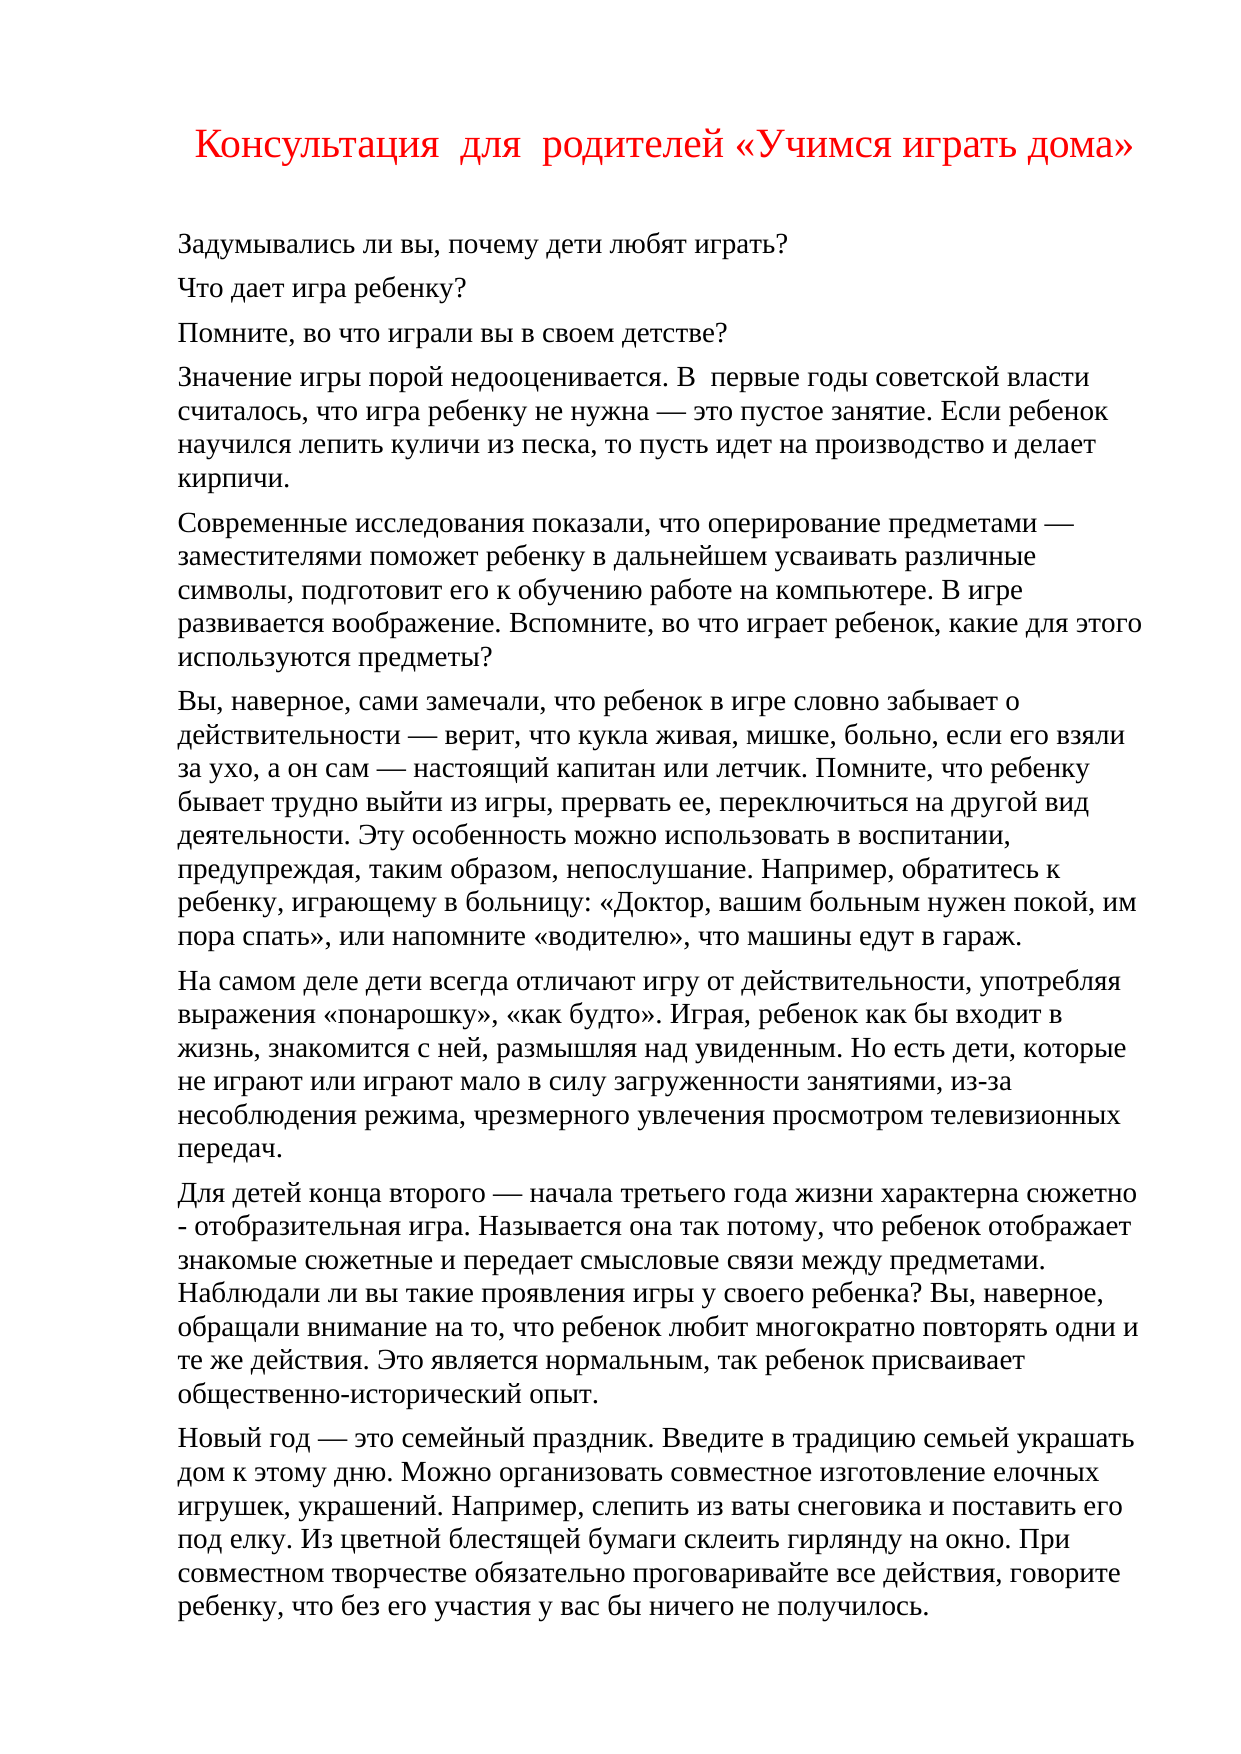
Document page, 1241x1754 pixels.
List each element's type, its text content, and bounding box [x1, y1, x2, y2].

text Новый год — это семейный праздник. Введите в традицию семьей украшать дом к этому дню. Можно организовать совместное изготовление елочных игрушек, украшений. Например, слепить из ваты снеговика и поставить его под елку. Из цветной блестящей бумаги склеить гирлянду на окно. При совместном творчестве обязательно проговаривайте все действия, говорите ребенку, что без его участия у вас бы ничего не получилось. [177, 1421, 1152, 1622]
text Помните, во что играли вы в своем детстве? [177, 315, 1152, 349]
text На самом деле дети всегда отличают игру от действительности, употребляя выражения «понарошку», «как будто». Играя, ребенок как бы входит в жизнь, знакомится с ней, размышляя над увиденным. Но есть дети, которые не играют или играют мало в силу загруженности занятиями, из-за несоблюдения режима, чрезмерного увлечения просмотром телевизионных передач. [177, 963, 1152, 1164]
text Для детей конца второго — начала третьего года жизни характерна сюжетно - отобразительная игра. Называется она так потому, что ребенок отображает знакомые сюжетные и передает смысловые связи между предметами. Наблюдали ли вы такие проявления игры у своего ребенка? Вы, наверное, обращали внимание на то, что ребенок любит многократно повторять одни и те же действия. Это является нормальным, так ребенок присваивает общественно-исторический опыт. [177, 1175, 1152, 1409]
text Значение игры порой недооценивается. В первые годы советской власти считалось, что игра ребенку не нужна — это пустое занятие. Если ребенок научился лепить куличи из песка, то пусть идет на производство и делает кирпичи. [177, 359, 1152, 494]
text Вы, наверное, сами замечали, что ребенок в игре словно забывает о действительности — верит, что кукла живая, мишке, больно, если его взяли за ухо, а он сам — настоящий капитан или летчик. Помните, что ребенку бывает трудно выйти из игры, прервать ее, переключиться на другой вид деятельности. Эту особенность можно использовать в воспитании, предупреждая, таким образом, непослушание. Например, обратитесь к ребенку, играющему в больницу: «Доктор, вашим больным нужен покой, им пора спать», или напомните «водителю», что машины едут в гараж. [177, 683, 1152, 952]
text Что дает игра ребенку? [177, 271, 1152, 304]
text Современные исследования показали, что оперирование предметами — заместителями поможет ребенку в дальнейшем усваивать различные символы, подготовит его к обучению работе на компьютере. В игре развивается воображение. Вспомните, во что играет ребенок, какие для этого используются предметы? [177, 505, 1152, 672]
text Консультация для родителей «Учимся играть дома» [177, 118, 1152, 166]
text Задумывались ли вы, почему дети любят играть? [177, 226, 1152, 260]
